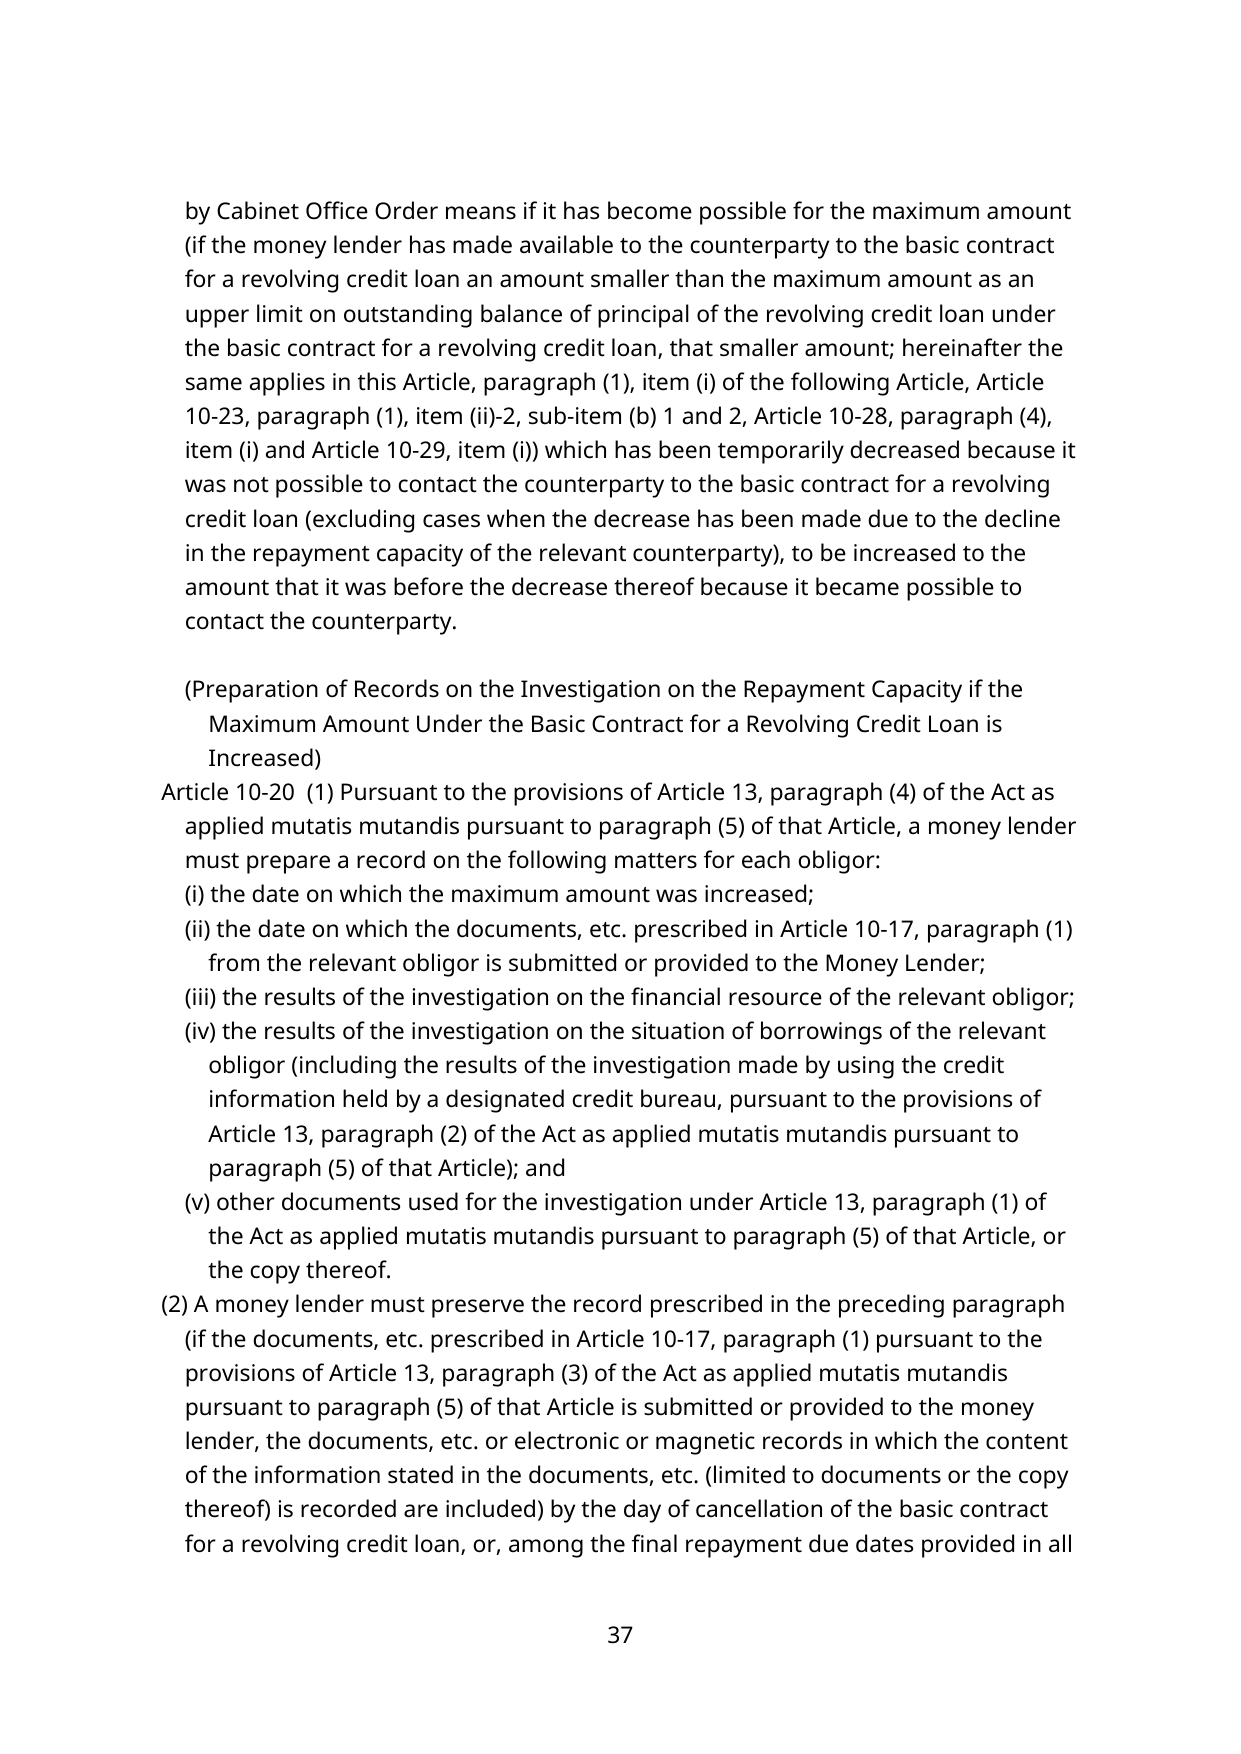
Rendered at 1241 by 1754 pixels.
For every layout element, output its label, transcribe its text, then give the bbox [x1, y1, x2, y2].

text (i) the date on which the maximum amount was increased; [184, 877, 1079, 911]
text (v) other documents used for the investigation under Article 13, paragraph (1) of the Act as applied mutatis mutandis pursuant to paragraph (5) of that Article, or the copy thereof. [184, 1184, 1079, 1287]
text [161, 194, 1079, 638]
text (iv) the results of the investigation on the situation of borrowings of the relevant obligor (including the results of the investigation made by using the credit information held by a designated credit bureau, pursuant to the provisions of Article 13, paragraph (2) of the Act as applied mutatis mutandis pursuant to paragraph (5) of that Article); and [184, 1014, 1079, 1184]
text (Preparation of Records on the Investigation on the Repayment Capacity if the Maximum Amount Under the Basic Contract for a Revolving Credit Loan is Increased) [184, 672, 1079, 774]
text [161, 1287, 1079, 1560]
text Article 10-20 (1) Pursuant to the provisions of Article 13, paragraph (4) of the Act as applied mutatis mutandis pursuant to paragraph (5) of that Article, a money lender must prepare a record on the following matters for each obligor: [161, 774, 1079, 877]
text (iii) the results of the investigation on the financial resource of the relevant obligor; [184, 979, 1079, 1014]
text (ii) the date on which the documents, etc. prescribed in Article 10-17, paragraph (1) from the relevant obligor is submitted or provided to the Money Lender; [184, 911, 1079, 979]
